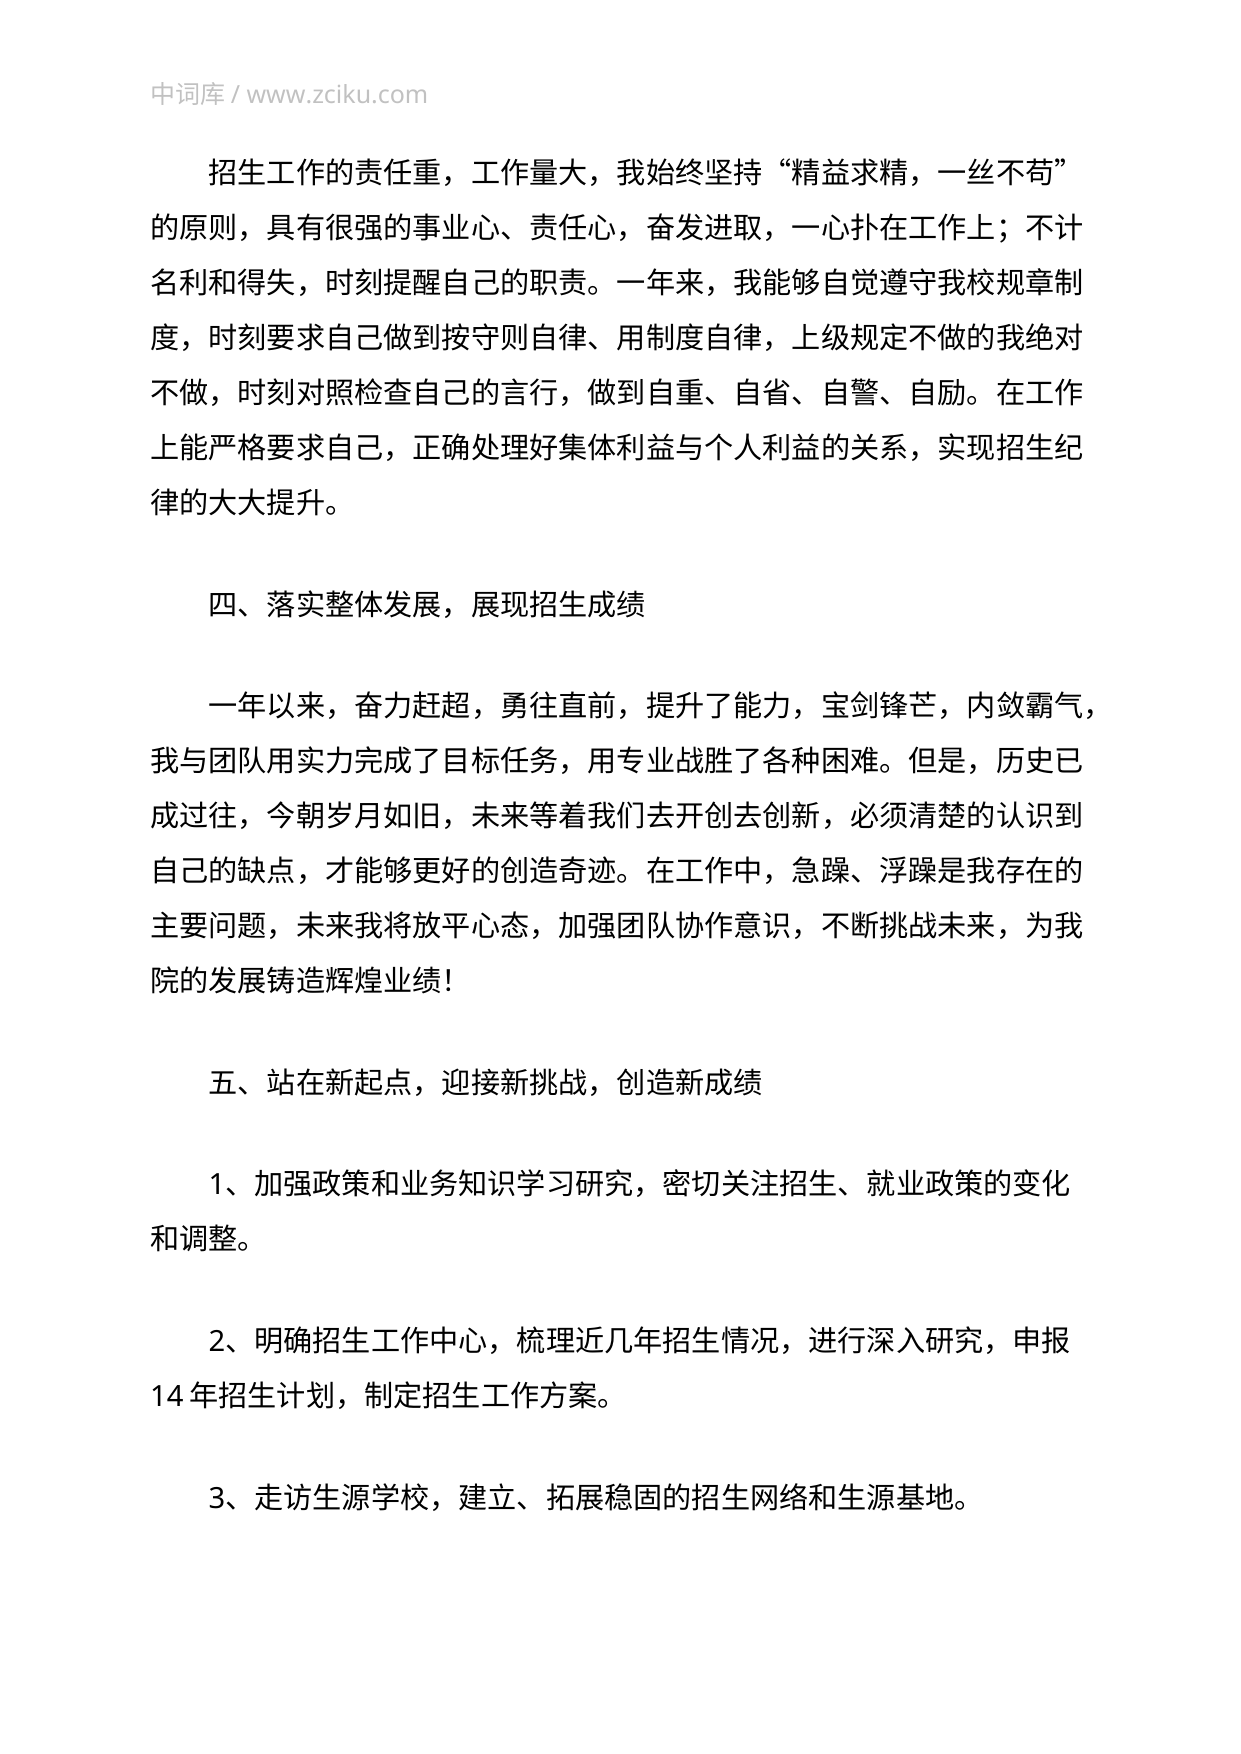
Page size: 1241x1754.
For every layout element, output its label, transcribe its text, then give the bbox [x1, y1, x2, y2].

text 一年以来，奋力赶超，勇往直前，提升了能力，宝剑锋芒，内敛霸气，我与团队用实力完成了目标任务，用专业战胜了各种困难。但是，历史已成过往，今朝岁月如旧，未来等着我们去开创去创新，必须清楚的认识到自己的缺点，才能够更好的创造奇迹。在工作中，急躁、浮躁是我存在的主要问题，未来我将放平心态，加强团队协作意识，不断挑战未来，为我院的发展铸造辉煌业绩！ [150, 683, 1090, 1000]
text 1、加强政策和业务知识学习研究，密切关注招生、就业政策的变化和调整。 [150, 1161, 1090, 1258]
text 招生工作的责任重，工作量大，我始终坚持“精益求精，一丝不苟”的原则，具有很强的事业心、责任心，奋发进取，一心扑在工作上；不计名利和得失，时刻提醒自己的职责。一年来，我能够自觉遵守我校规章制度，时刻要求自己做到按守则自律、用制度自律，上级规定不做的我绝对不做，时刻对照检查自己的言行，做到自重、自省、自警、自励。在工作上能严格要求自己，正确处理好集体利益与个人利益的关系，实现招生纪律的大大提升。 [150, 150, 1090, 522]
text 2、明确招生工作中心，梳理近几年招生情况，进行深入研究，申报14年招生计划，制定招生工作方案。 [150, 1318, 1090, 1415]
text 五、站在新起点，迎接新挑战，创造新成绩 [150, 1059, 1090, 1101]
text 四、落实整体发展，展现招生成绩 [150, 581, 1090, 623]
text 3、走访生源学校，建立、拓展稳固的招生网络和生源基地。 [150, 1475, 1090, 1517]
